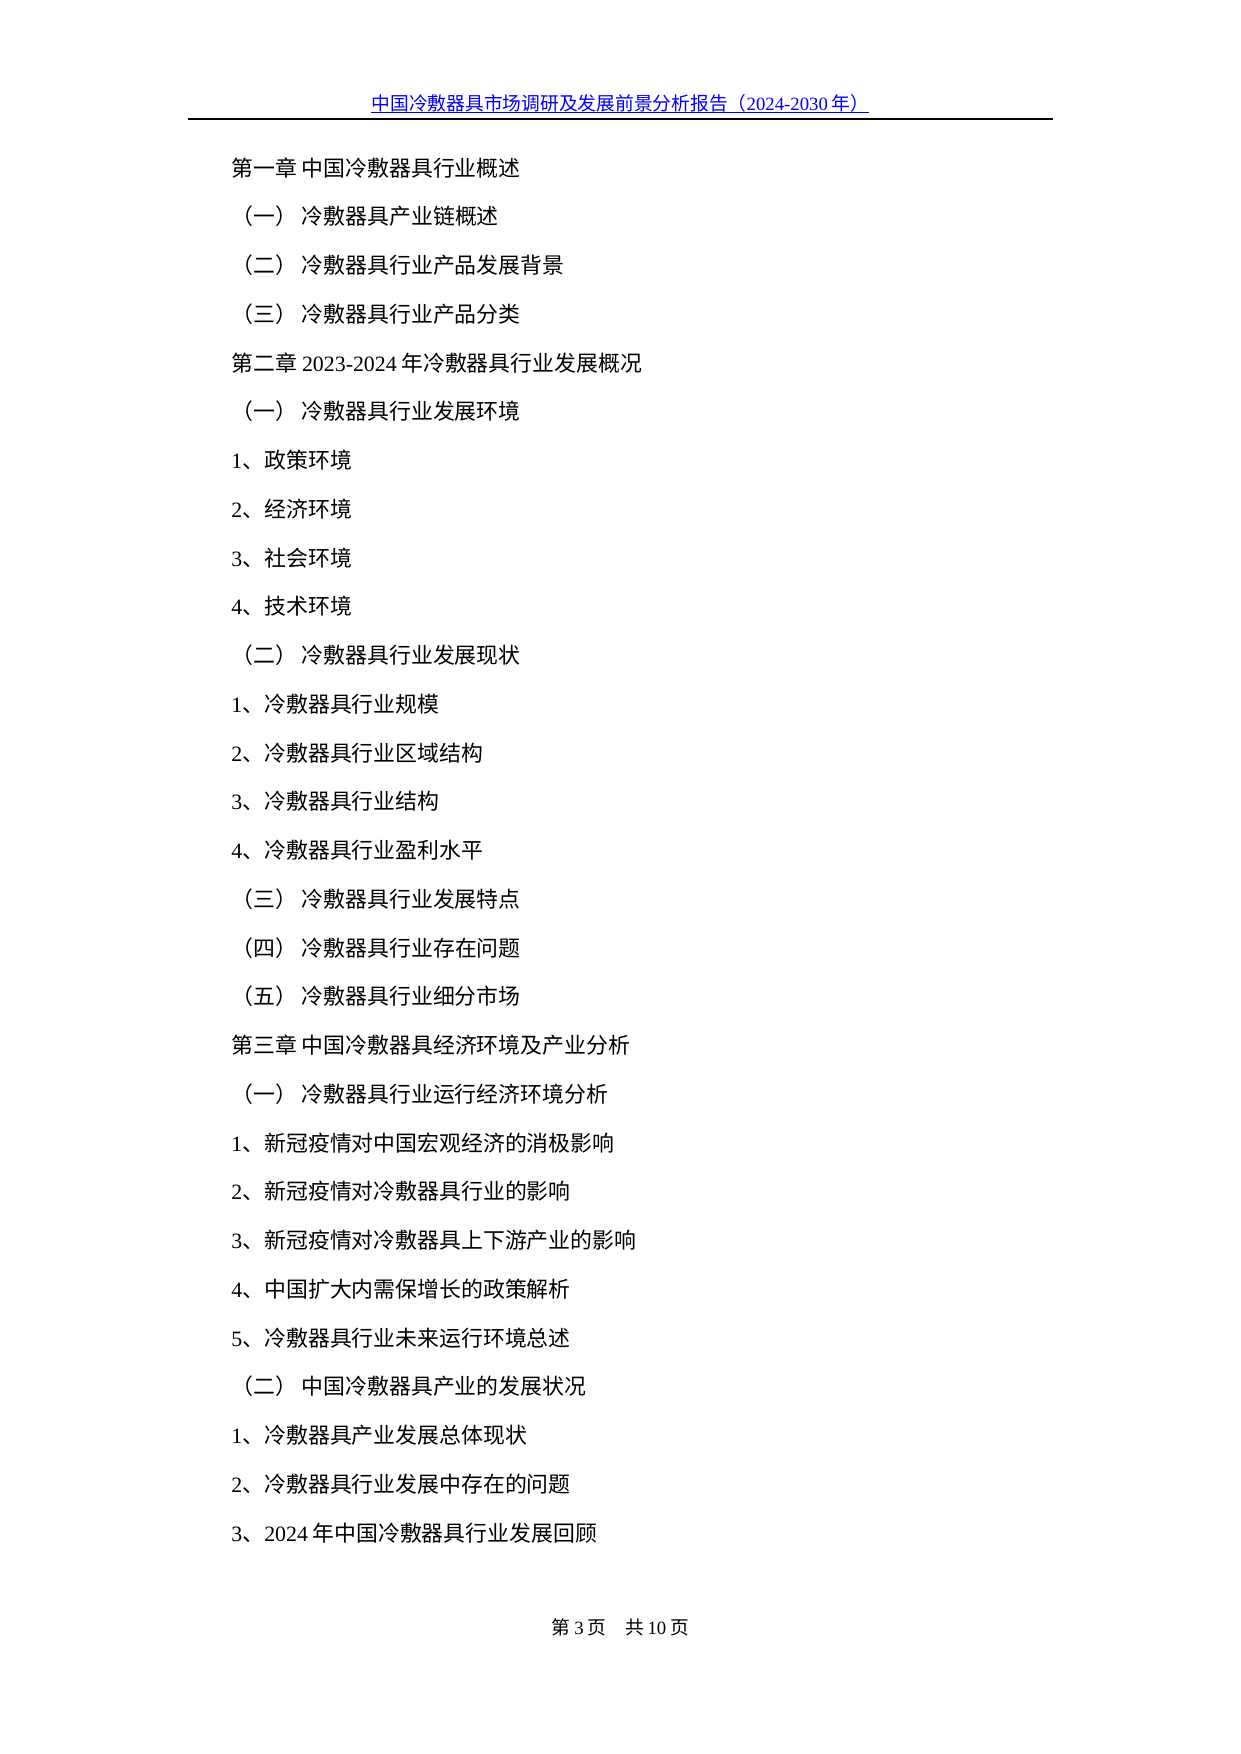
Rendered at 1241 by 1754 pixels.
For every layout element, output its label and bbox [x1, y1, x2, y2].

text [187, 150, 1053, 1548]
